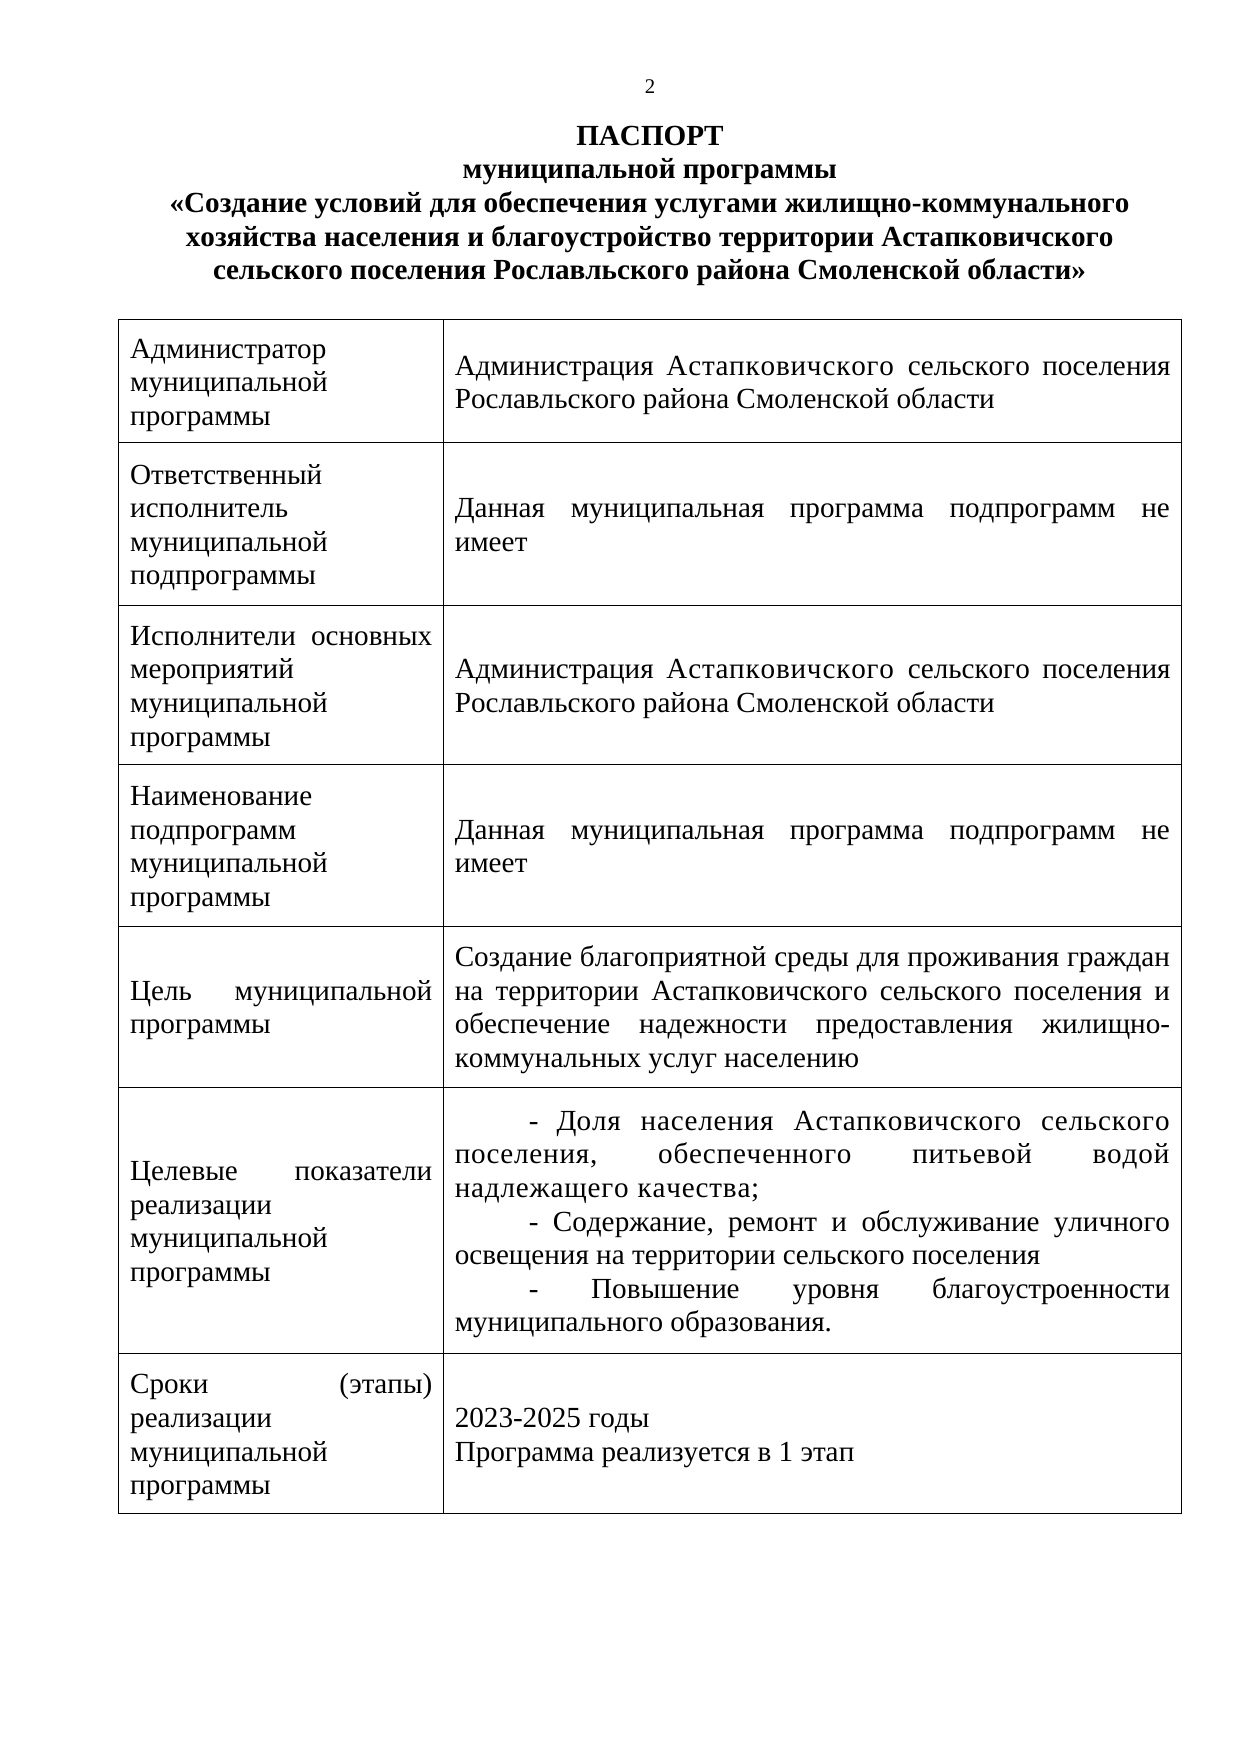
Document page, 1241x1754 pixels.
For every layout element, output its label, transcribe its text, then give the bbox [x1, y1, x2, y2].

table_cell - Доля населения Астапковичского сельского поселения, обеспеченного питьевой водой надлежащего качества; - Содержание, ремонт и обслуживание уличного освещения на территории сельского поселения - Повышение уровня благоустроенности муниципального образования. [444, 1088, 1181, 1353]
table_cell Наименование подпрограмм муниципальной программы [119, 765, 443, 926]
table_cell Цель муниципальной программы [119, 927, 443, 1087]
text «Создание условий для обеспечения услугами жилищно-коммунального хозяйства населения и благоустройство территории Астапковичского сельского поселения Рославльского района Смоленской области» [118, 185, 1181, 286]
table_header Администрация Астапковичского сельского поселения Рославльского района Смоленской области [444, 320, 1181, 442]
table_cell Целевые показатели реализации муниципальной программы [119, 1088, 443, 1353]
table_cell Исполнители основных мероприятий муниципальной программы [119, 606, 443, 764]
table_cell Создание благоприятной среды для проживания граждан на территории Астапковичского сельского поселения и обеспечение надежности предоставления жилищно-коммунальных услуг населению [444, 927, 1181, 1087]
table_cell 2023-2025 годы Программа реализуется в 1 этап [444, 1354, 1181, 1513]
table_cell Данная муниципальная программа подпрограмм не имеет [444, 765, 1181, 926]
text ПАСПОРТ [118, 118, 1181, 152]
text муниципальной программы [118, 152, 1181, 185]
table_cell Ответственный исполнитель муниципальной подпрограммы [119, 443, 443, 605]
table_cell Данная муниципальная программа подпрограмм не имеет [444, 443, 1181, 605]
table_header Администратор муниципальной программы [119, 320, 443, 442]
table_cell Администрация Астапковичского сельского поселения Рославльского района Смоленской области [444, 606, 1181, 764]
table_cell Сроки (этапы) реализации муниципальной программы [119, 1354, 443, 1513]
